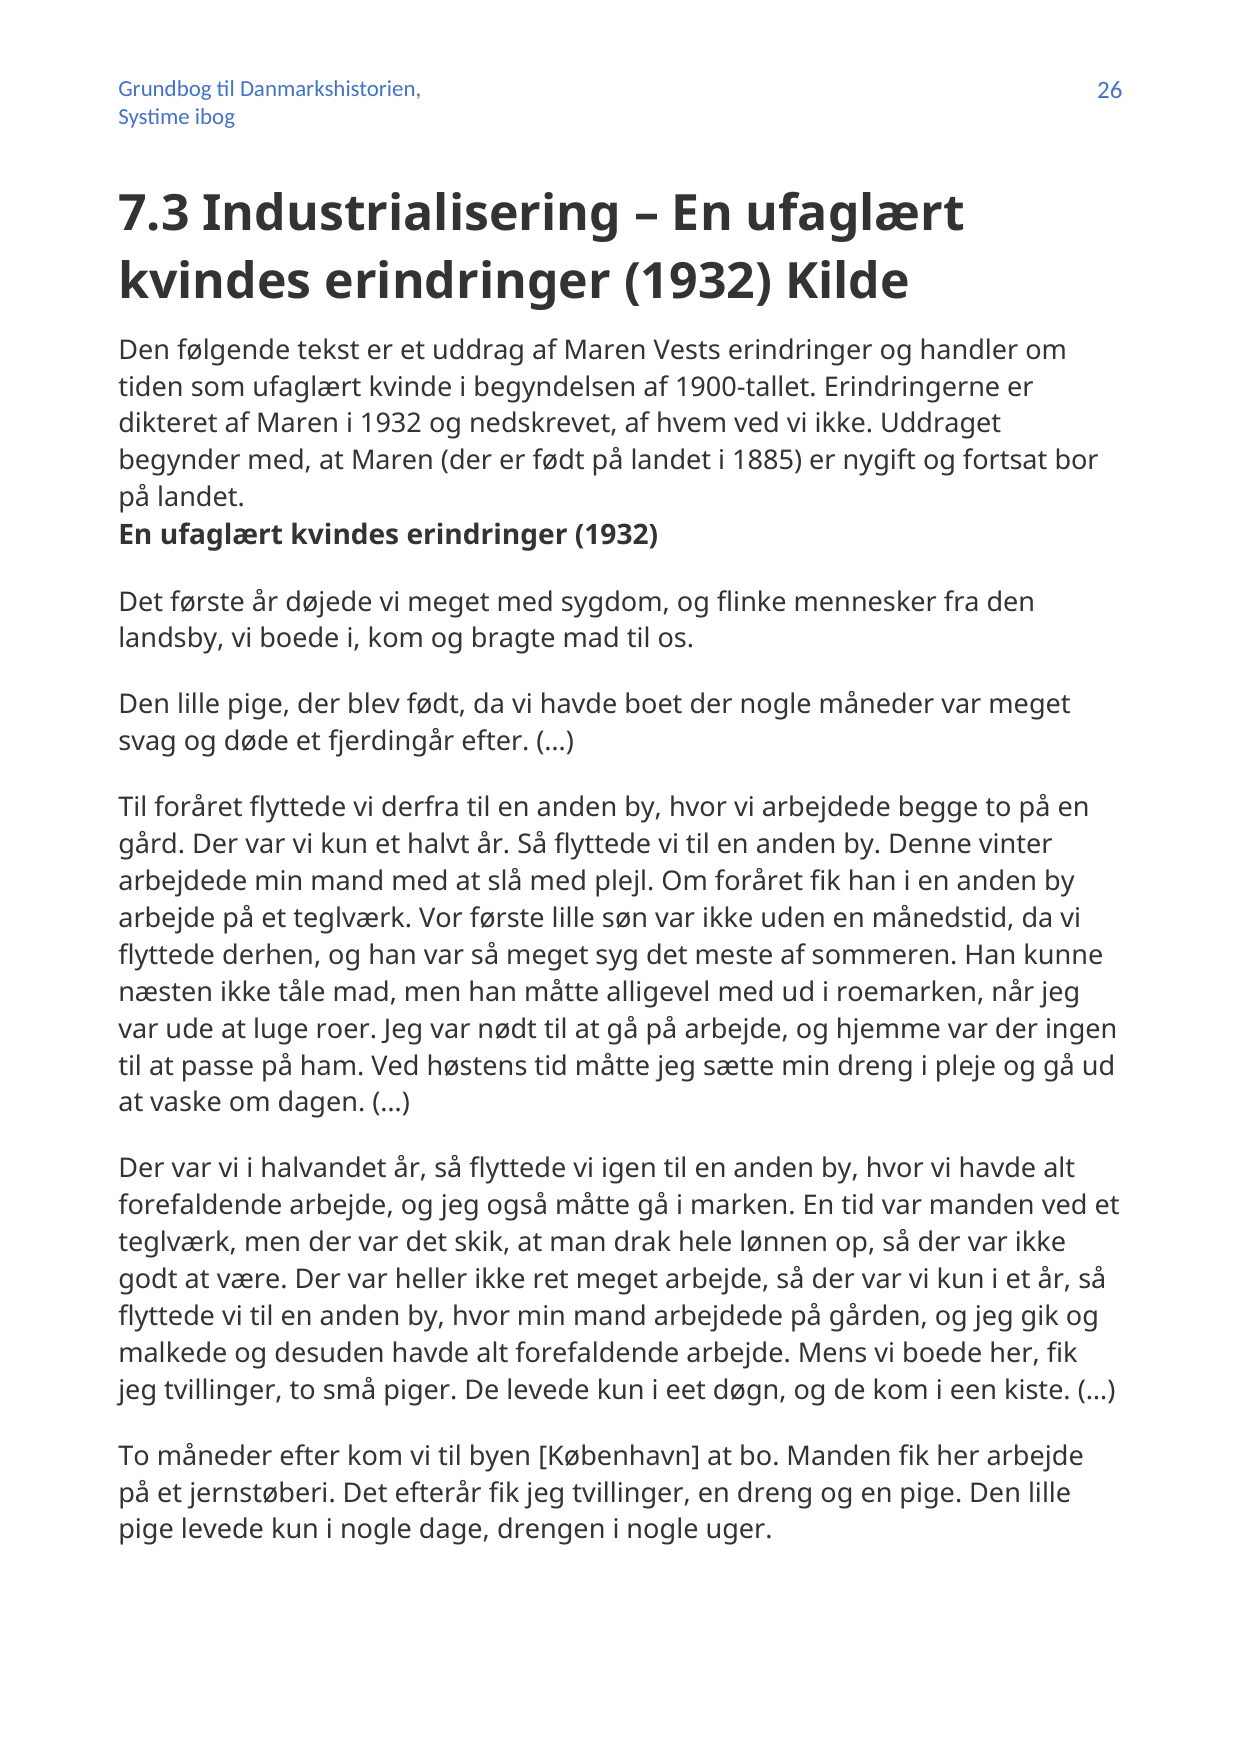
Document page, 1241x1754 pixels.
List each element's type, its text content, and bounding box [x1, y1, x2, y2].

text En ufaglært kvindes erindringer (1932) [118, 514, 1122, 553]
text Den følgende tekst er et uddrag af Maren Vests erindringer og handler om tiden som ufaglært kvinde i begyndelsen af 1900-tallet. Erindringerne er dikteret af Maren i 1932 og nedskrevet, af hvem ved vi ikke. Uddraget begynder med, at Maren (der er født på landet i 1885) er nygift og fortsat bor på landet. [118, 330, 1122, 514]
text Der var vi i halvandet år, så flyttede vi igen til en anden by, hvor vi havde alt forefaldende arbejde, og jeg også måtte gå i marken. En tid var manden ved et teglværk, men der var det skik, at man drak hele lønnen op, så der var ikke godt at være. Der var heller ikke ret meget arbejde, så der var vi kun i et år, så flyttede vi til en anden by, hvor min mand arbejdede på gården, og jeg gik og malkede og desuden havde alt forefaldende arbejde. Mens vi boede her, fik jeg tvillinger, to små piger. De levede kun i eet døgn, og de kom i een kiste. (…) [118, 1149, 1122, 1407]
text 7.3 Industrialisering – En ufaglært kvindes erindringer (1932) Kilde [118, 177, 1122, 313]
text Til foråret flyttede vi derfra til en anden by, hvor vi arbejdede begge to på en gård. Der var vi kun et halvt år. Så flyttede vi til en anden by. Denne vinter arbejdede min mand med at slå med plejl. Om foråret fik han i en anden by arbejde på et teglværk. Vor første lille søn var ikke uden en månedstid, da vi flyttede derhen, og han var så meget syg det meste af sommeren. Han kunne næsten ikke tåle mad, men han måtte alligevel med ud i roemarken, når jeg var ude at luge roer. Jeg var nødt til at gå på arbejde, og hjemme var der ingen til at passe på ham. Ved høstens tid måtte jeg sætte min dreng i pleje og gå ud at vaske om dagen. (…) [118, 788, 1122, 1120]
text Den lille pige, der blev født, da vi havde boet der nogle måneder var meget svag og døde et fjerdingår efter. (…) [118, 685, 1122, 759]
text Det første år døjede vi meget med sygdom, og flinke mennesker fra den landsby, vi boede i, kom og bragte mad til os. [118, 582, 1122, 656]
text To måneder efter kom vi til byen [København] at bo. Manden fik her arbejde på et jernstøberi. Det efterår fik jeg tvillinger, en dreng og en pige. Den lille pige levede kun i nogle dage, drengen i nogle uger. [118, 1436, 1122, 1547]
